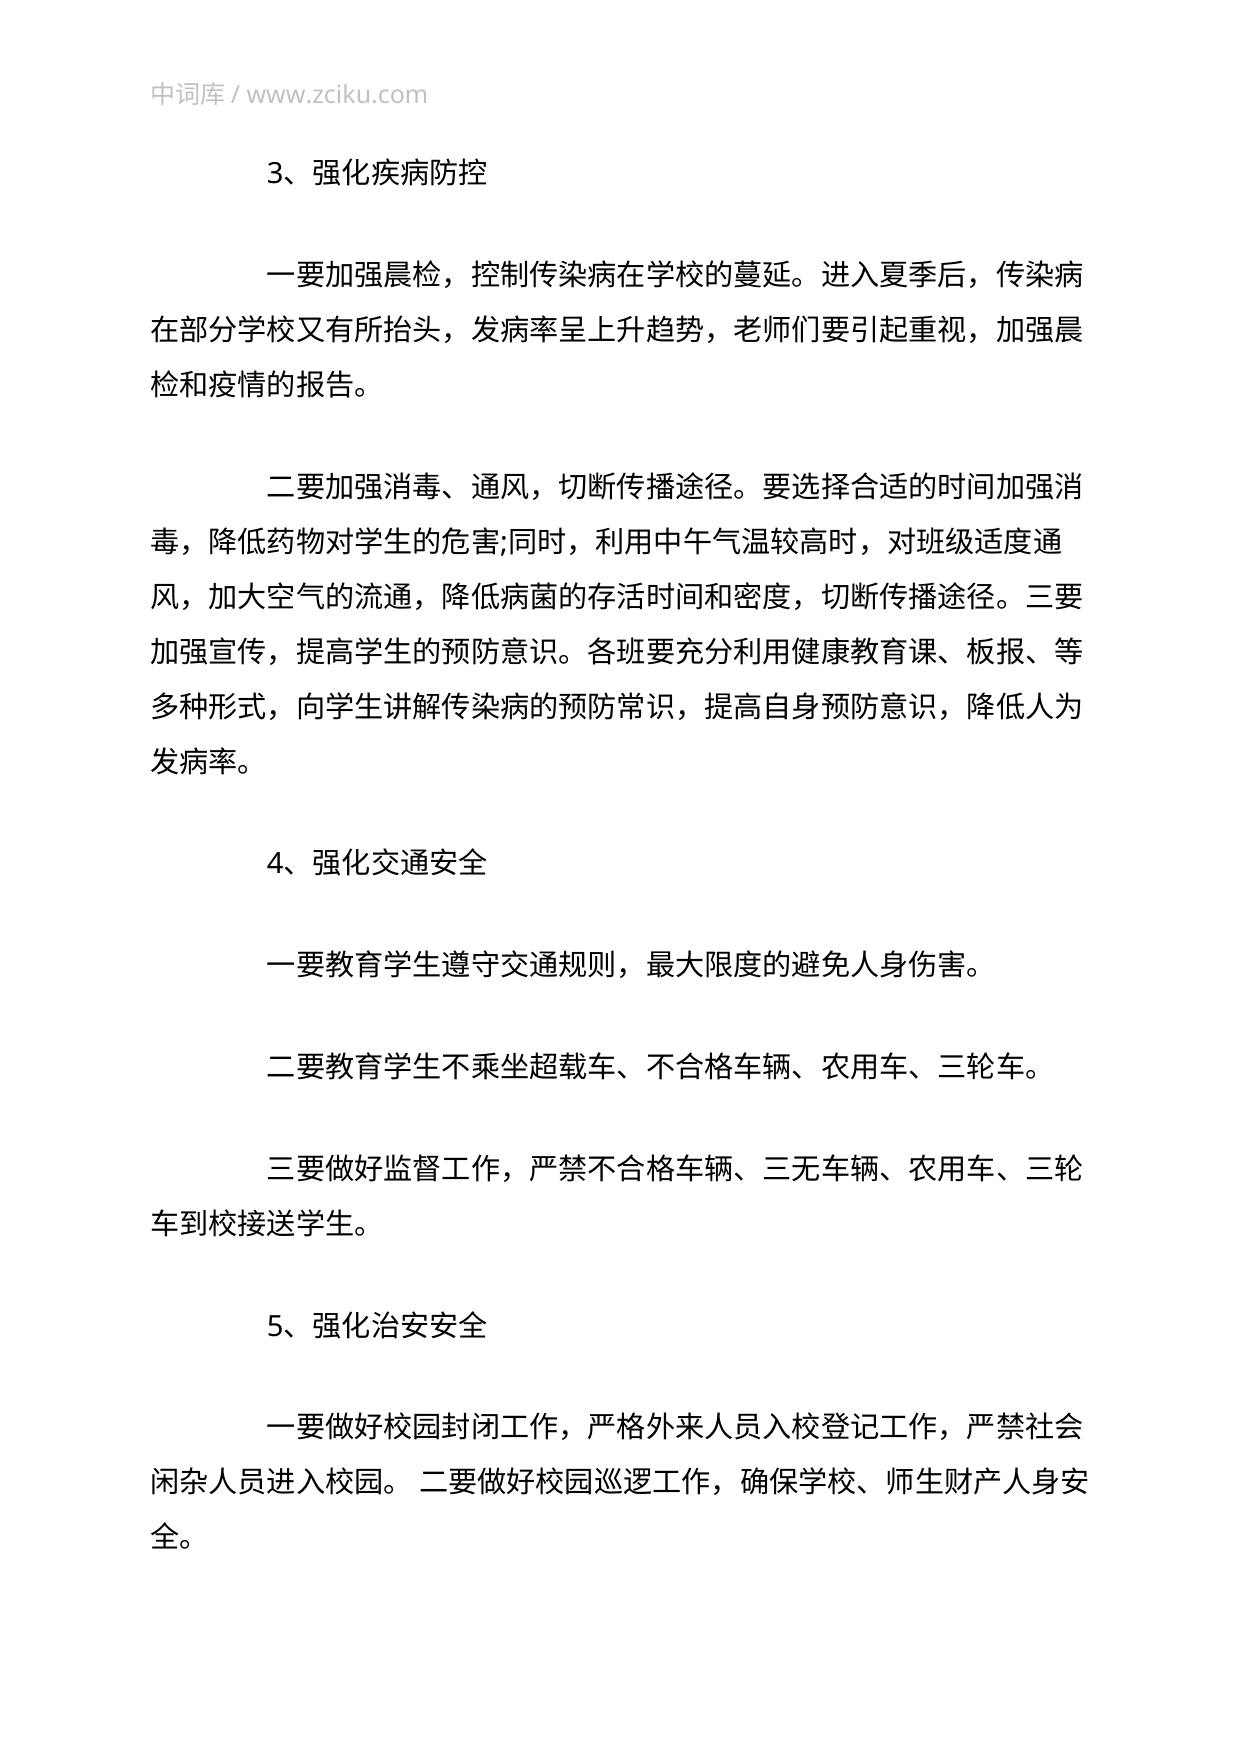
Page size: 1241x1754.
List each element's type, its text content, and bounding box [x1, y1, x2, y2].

text 一要做好校园封闭工作，严格外来人员入校登记工作，严禁社会闲杂人员进入校园。 二要做好校园巡逻工作，确保学校、师生财产人身安全。 [150, 1404, 1090, 1556]
text 一要加强晨检，控制传染病在学校的蔓延。进入夏季后，传染病在部分学校又有所抬头，发病率呈上升趋势，老师们要引起重视，加强晨检和疫情的报告。 [150, 252, 1090, 404]
text 5、强化治安安全 [150, 1302, 1090, 1344]
text 二要教育学生不乘坐超载车、不合格车辆、农用车、三轮车。 [150, 1044, 1090, 1086]
text 二要加强消毒、通风，切断传播途径。要选择合适的时间加强消毒，降低药物对学生的危害;同时，利用中午气温较高时，对班级适度通风，加大空气的流通，降低病菌的存活时间和密度，切断传播途径。三要加强宣传，提高学生的预防意识。各班要充分利用健康教育课、板报、等多种形式，向学生讲解传染病的预防常识，提高自身预防意识，降低人为发病率。 [150, 463, 1090, 780]
text 一要教育学生遵守交通规则，最大限度的避免人身伤害。 [150, 942, 1090, 984]
text 3、强化疾病防控 [150, 150, 1090, 192]
text 三要做好监督工作，严禁不合格车辆、三无车辆、农用车、三轮车到校接送学生。 [150, 1145, 1090, 1243]
text 4、强化交通安全 [150, 840, 1090, 882]
